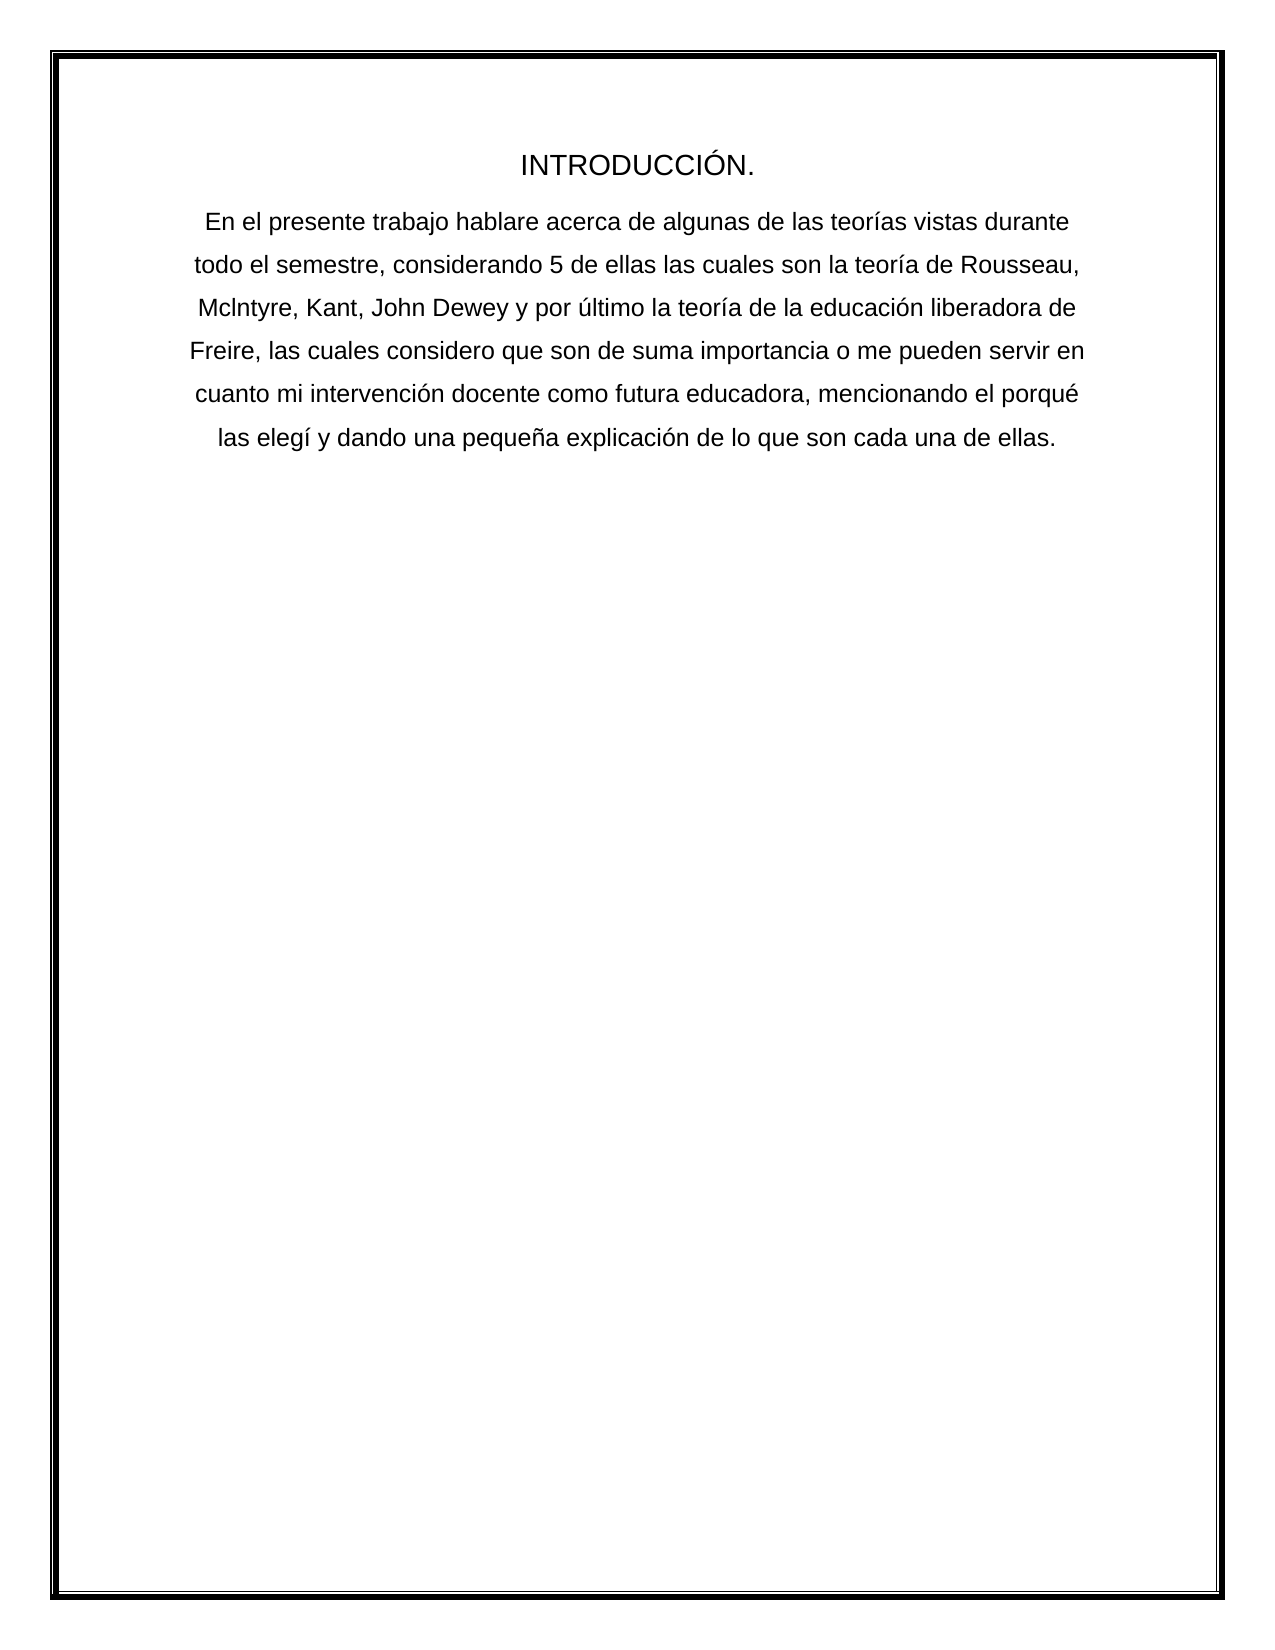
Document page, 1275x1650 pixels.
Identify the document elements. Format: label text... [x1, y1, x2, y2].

text En el presente trabajo hablare acerca de algunas de las teorías vistas durante todo el semestre, considerando 5 de ellas las cuales son la teoría de Rousseau, Mclntyre, Kant, John Dewey y por último la teoría de la educación liberadora de Freire, las cuales considero que son de suma importancia o me pueden servir en cuanto mi intervención docente como futura educadora, mencionando el porqué las elegí y dando una pequeña explicación de lo que son cada una de ellas. [177, 207, 1098, 451]
text INTRODUCCIÓN. [177, 147, 1098, 181]
